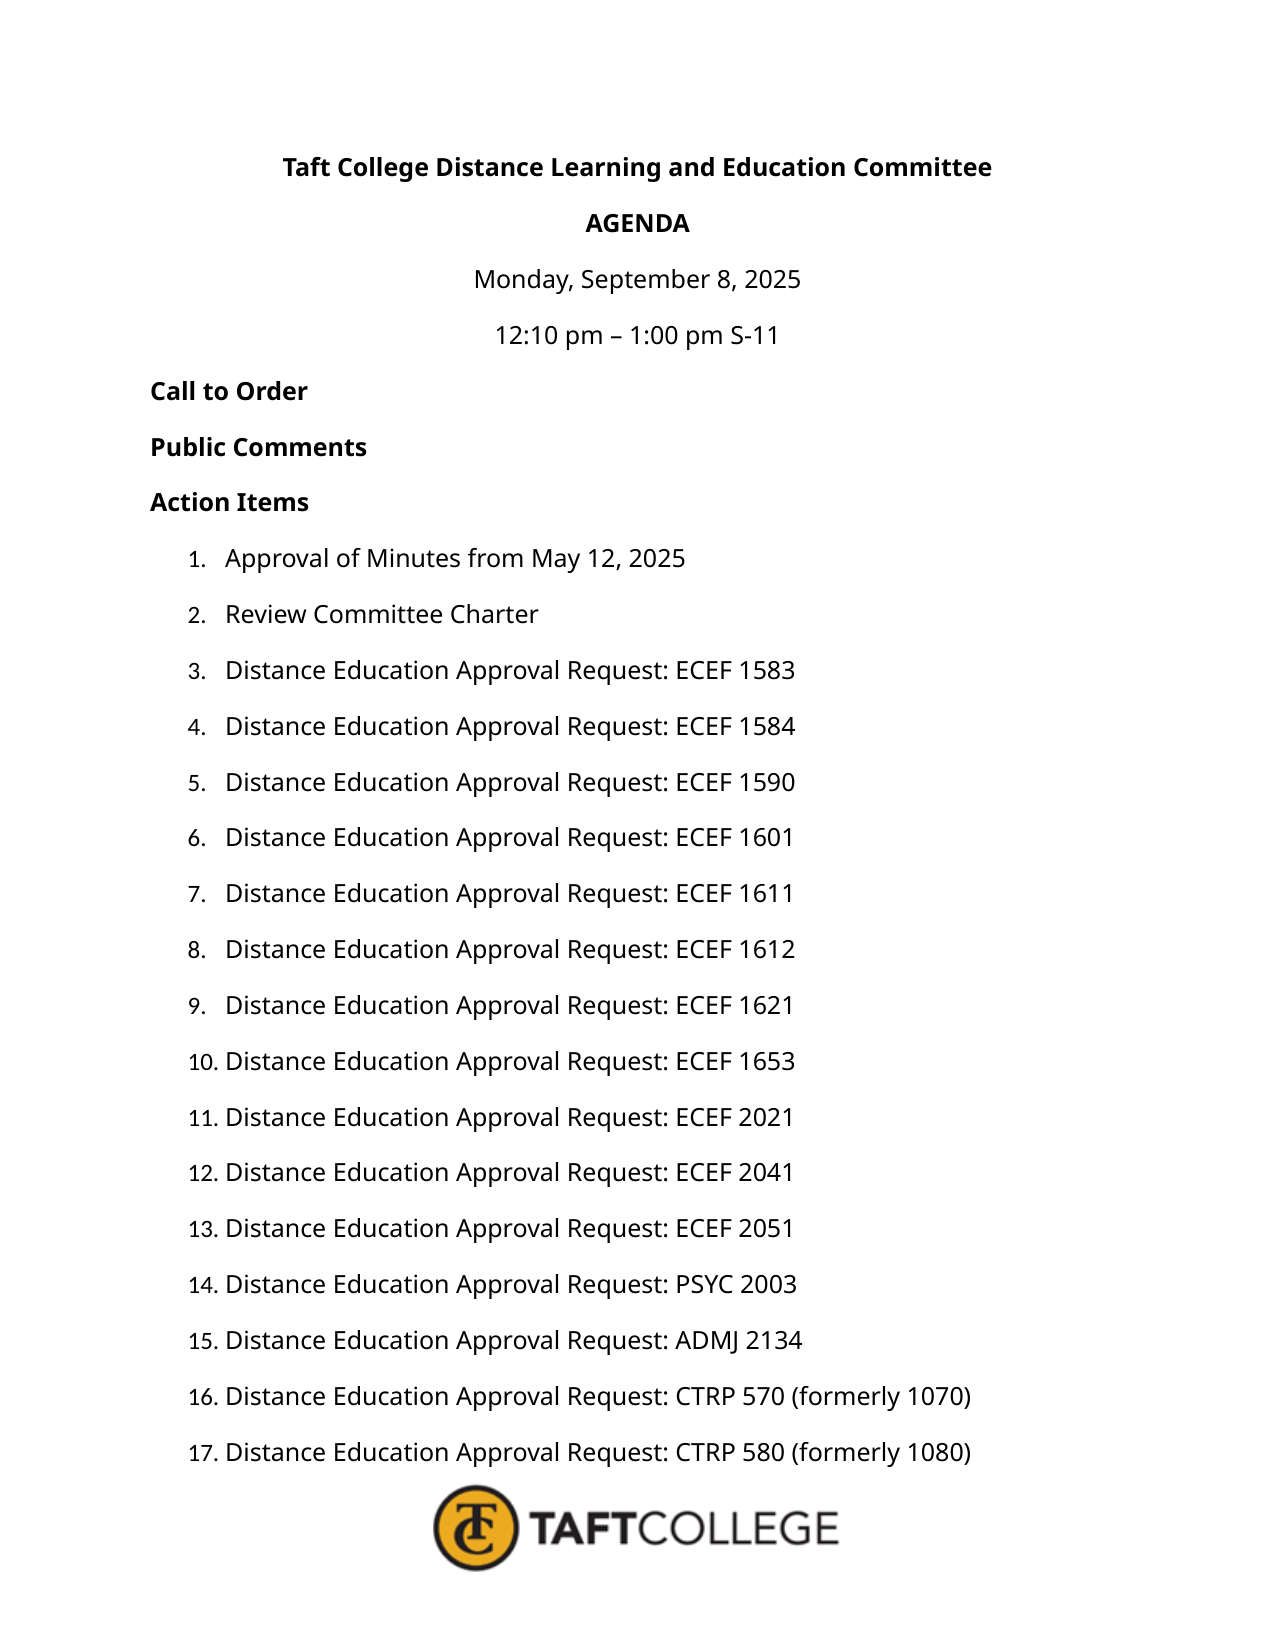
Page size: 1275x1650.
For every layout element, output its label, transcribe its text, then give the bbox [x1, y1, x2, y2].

text 12:10 pm – 1:00 pm S-11 [150, 317, 1125, 352]
list Distance Education Approval Request: ECEF 1590 [187, 764, 1125, 798]
list Distance Education Approval Request: CTRP 580 (formerly 1080) [187, 1434, 1125, 1468]
list Distance Education Approval Request: ECEF 2021 [187, 1099, 1125, 1133]
list Distance Education Approval Request: ECEF 1621 [187, 987, 1125, 1022]
picture [421, 1481, 854, 1575]
text Call to Order [150, 373, 1125, 407]
text AGENDA [150, 206, 1125, 240]
list Distance Education Approval Request: ECEF 1601 [187, 820, 1125, 854]
list Distance Education Approval Request: ECEF 1584 [187, 708, 1125, 742]
text Monday, September 8, 2025 [150, 262, 1125, 296]
list Distance Education Approval Request: PSYC 2003 [187, 1267, 1125, 1301]
list Distance Education Approval Request: ECEF 1583 [187, 652, 1125, 687]
list Approval of Minutes from May 12, 2025 [187, 541, 1125, 575]
text Action Items [150, 485, 1125, 519]
text Public Comments [150, 429, 1125, 463]
list Distance Education Approval Request: ECEF 1653 [187, 1043, 1125, 1077]
text Taft College Distance Learning and Education Committee [150, 150, 1125, 184]
list Distance Education Approval Request: ECEF 2051 [187, 1211, 1125, 1245]
list Distance Education Approval Request: ECEF 1612 [187, 932, 1125, 966]
list Distance Education Approval Request: ECEF 2041 [187, 1155, 1125, 1189]
list Distance Education Approval Request: ADMJ 2134 [187, 1322, 1125, 1357]
list Distance Education Approval Request: CTRP 570 (formerly 1070) [187, 1378, 1125, 1412]
list Distance Education Approval Request: ECEF 1611 [187, 876, 1125, 910]
list Review Committee Charter [187, 597, 1125, 631]
